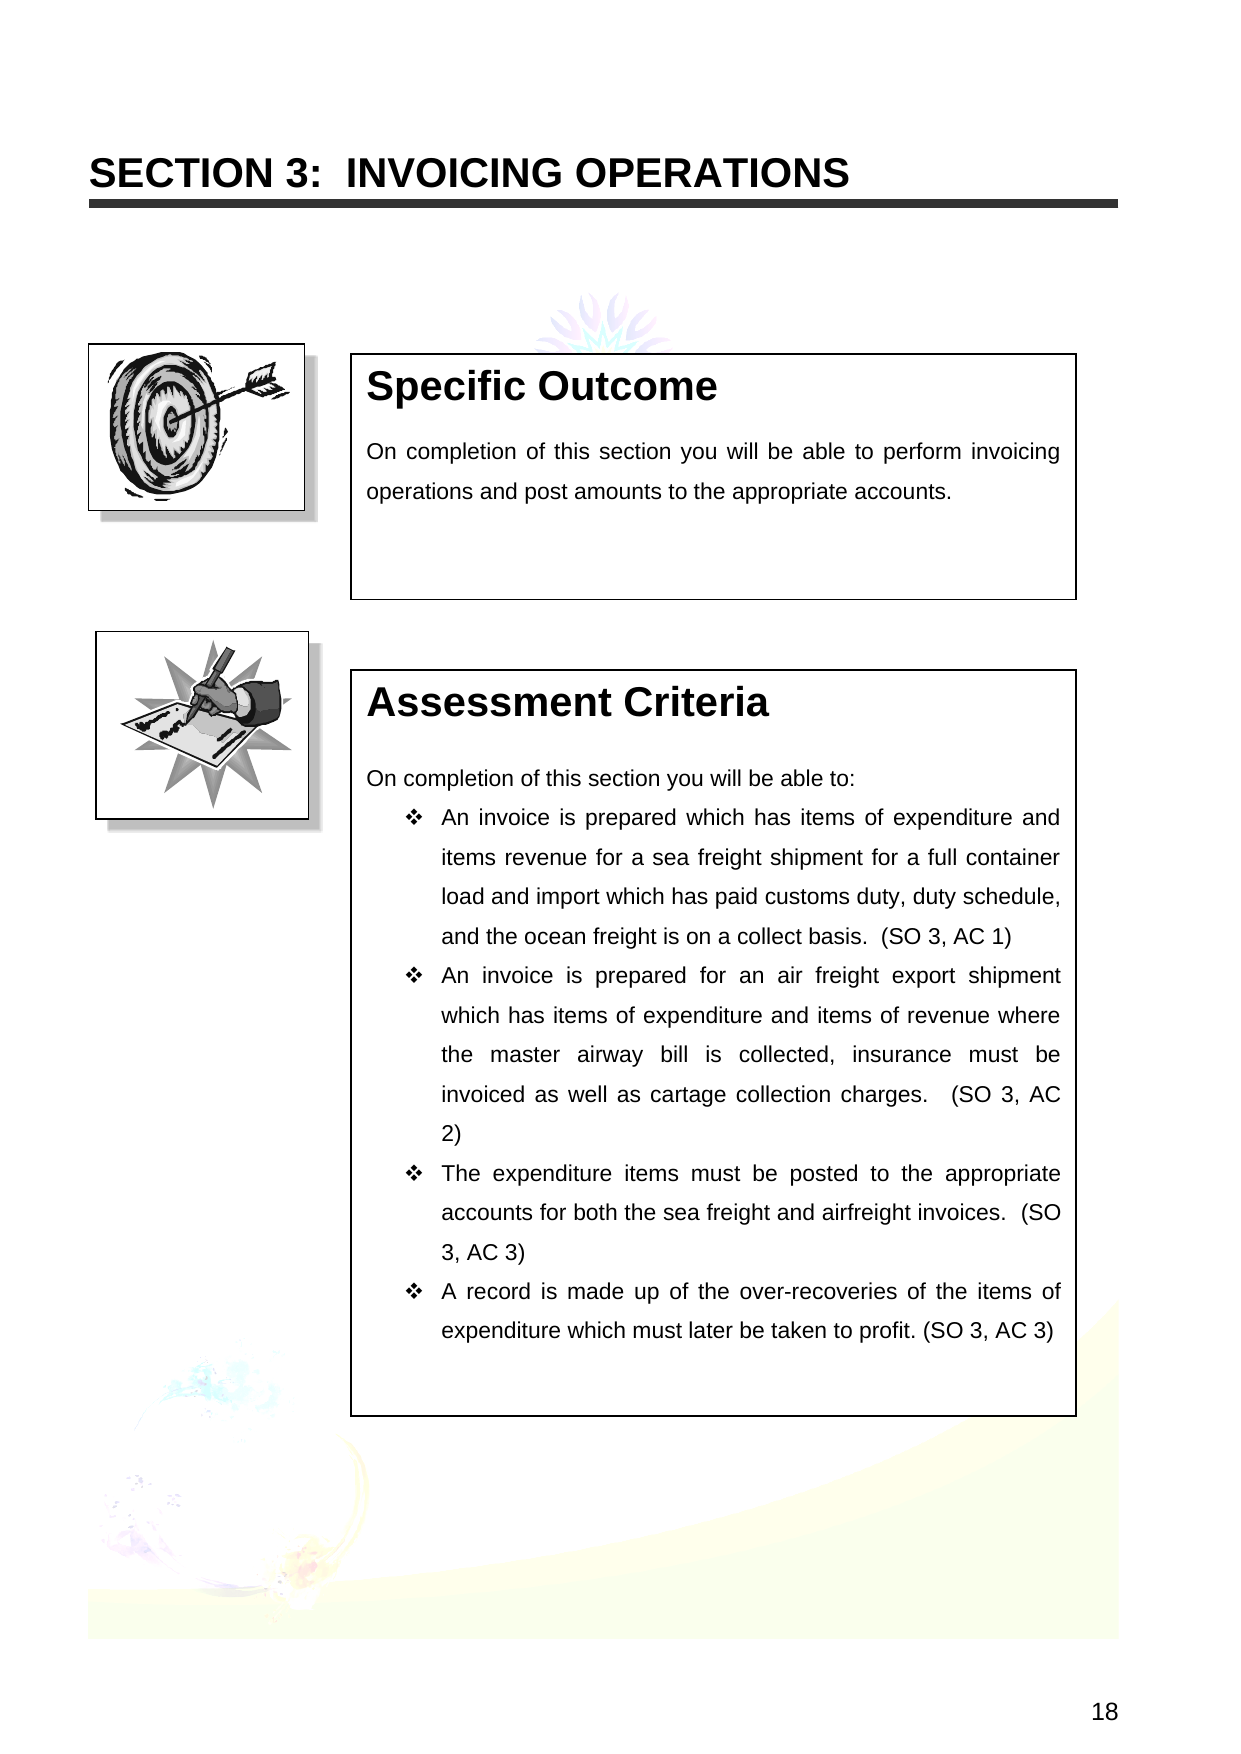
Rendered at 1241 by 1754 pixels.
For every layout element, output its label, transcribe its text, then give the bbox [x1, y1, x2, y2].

subtitle SECTION 3: INVOICING OPERATIONS [89, 149, 1118, 199]
